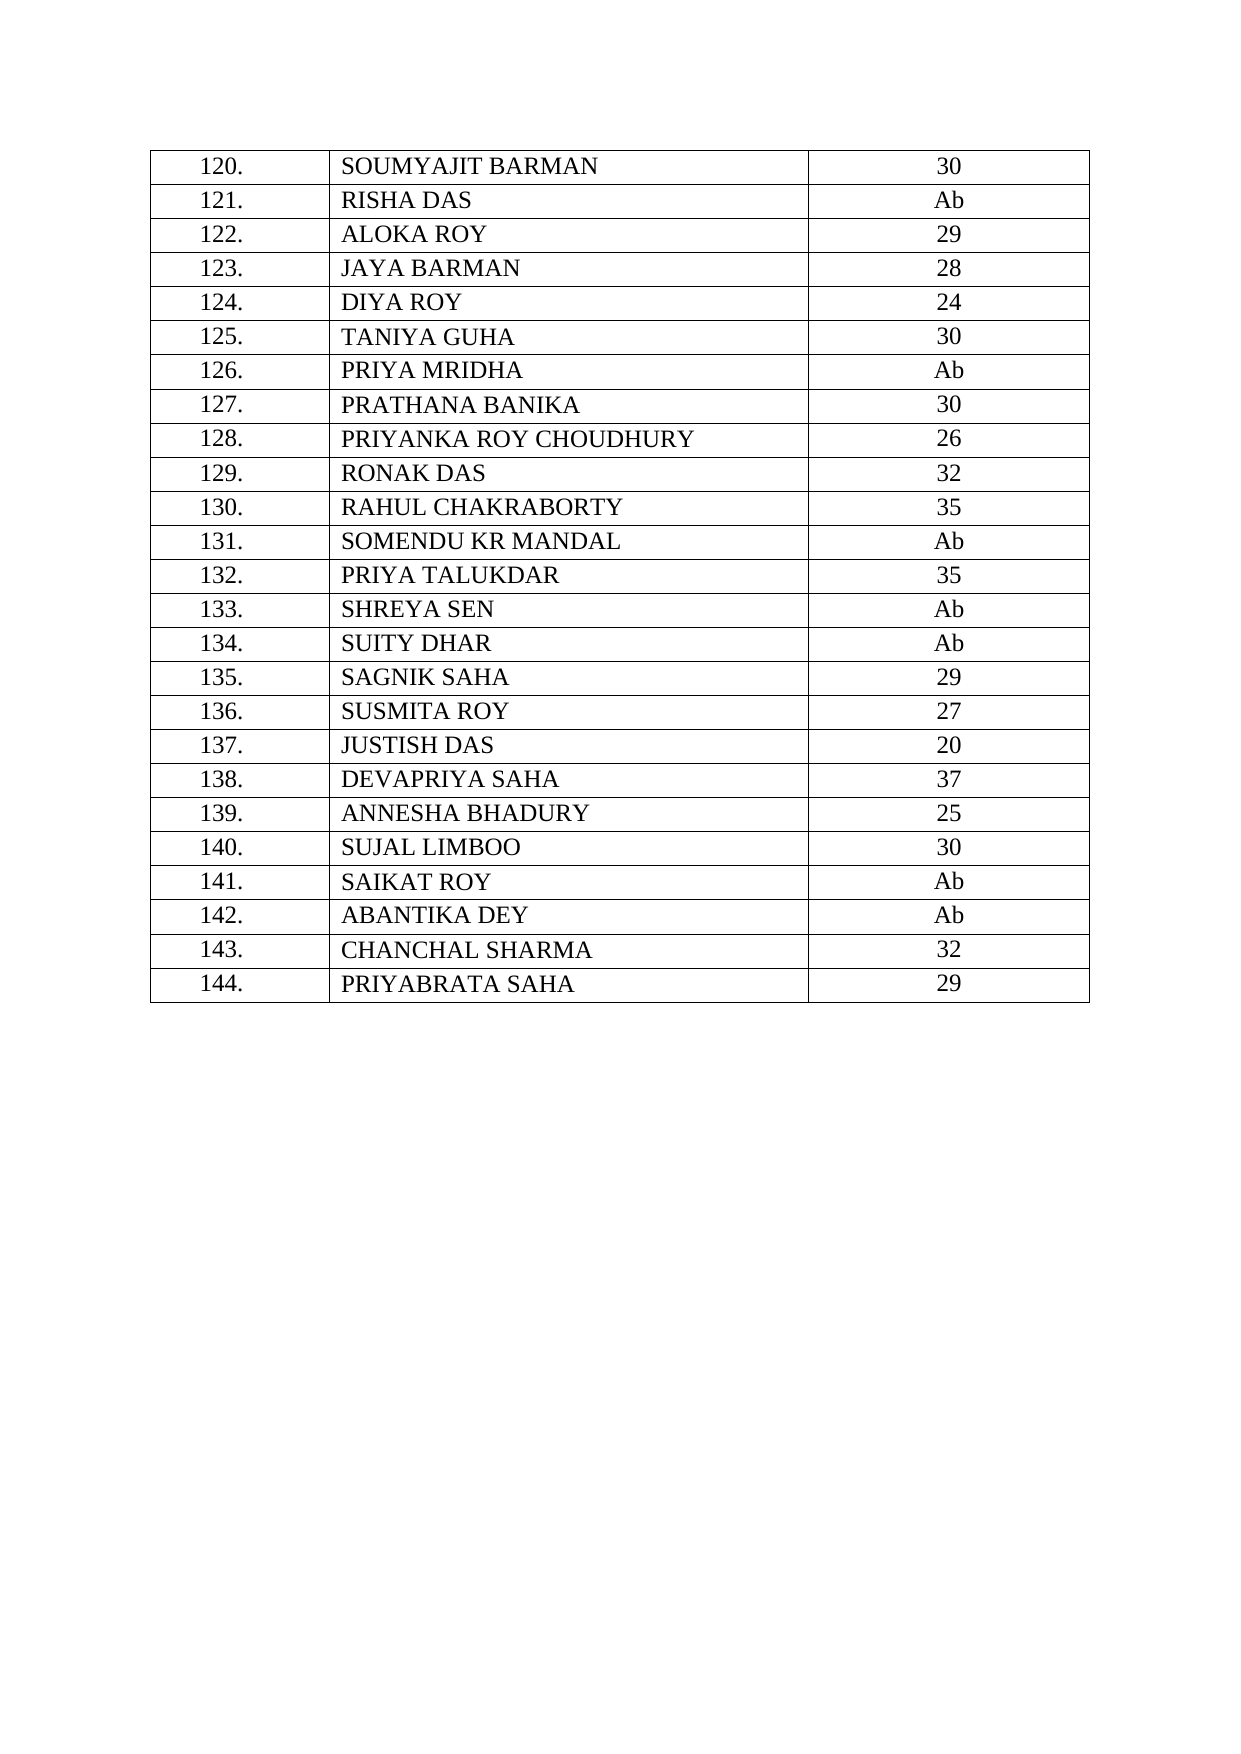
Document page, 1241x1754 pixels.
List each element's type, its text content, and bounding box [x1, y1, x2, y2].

table_cell 37 [809, 764, 1089, 797]
table_cell TANIYA GUHA [330, 321, 808, 354]
table_cell PRIYABRATA SAHA [330, 969, 808, 1002]
table_cell 30 [809, 832, 1089, 865]
table_cell SAIKAT ROY [330, 866, 808, 899]
table_cell [151, 662, 329, 695]
table_cell [151, 219, 329, 252]
table_cell [151, 628, 329, 661]
table_cell PRIYA TALUKDAR [330, 560, 808, 593]
table_cell [151, 424, 329, 457]
table_cell [151, 287, 329, 320]
table_cell [151, 900, 329, 933]
table_cell Ab [809, 526, 1089, 559]
table_cell JAYA BARMAN [330, 253, 808, 286]
table_cell 35 [809, 492, 1089, 525]
table_cell [151, 355, 329, 388]
table_cell 20 [809, 730, 1089, 763]
table_cell [151, 526, 329, 559]
table_cell 26 [809, 424, 1089, 457]
table_cell SUITY DHAR [330, 628, 808, 661]
table_cell SUJAL LIMBOO [330, 832, 808, 865]
table_cell PRATHANA BANIKA [330, 390, 808, 422]
table_cell 24 [809, 287, 1089, 320]
table_cell [151, 798, 329, 831]
table_cell Ab [809, 866, 1089, 899]
table_cell 35 [809, 560, 1089, 593]
table_cell [151, 696, 329, 729]
table_cell SOUMYAJIT BARMAN [330, 151, 808, 184]
table_cell [151, 560, 329, 593]
table_cell [151, 253, 329, 286]
table_cell PRIYA MRIDHA [330, 355, 808, 388]
table_cell 30 [809, 151, 1089, 184]
table_cell [151, 151, 329, 184]
table_cell 27 [809, 696, 1089, 729]
table_cell [151, 866, 329, 899]
table_cell 32 [809, 935, 1089, 967]
table_cell [151, 321, 329, 354]
table_cell SOMENDU KR MANDAL [330, 526, 808, 559]
table_cell [151, 832, 329, 865]
table_cell JUSTISH DAS [330, 730, 808, 763]
table_cell RONAK DAS [330, 458, 808, 491]
table_cell [151, 969, 329, 1002]
table_cell ALOKA ROY [330, 219, 808, 252]
table_cell Ab [809, 355, 1089, 388]
table_cell CHANCHAL SHARMA [330, 935, 808, 967]
table_cell SHREYA SEN [330, 594, 808, 627]
table_cell Ab [809, 594, 1089, 627]
table_cell Ab [809, 185, 1089, 218]
table_cell 29 [809, 662, 1089, 695]
table_cell [151, 935, 329, 967]
table_cell [151, 458, 329, 491]
table_cell DEVAPRIYA SAHA [330, 764, 808, 797]
table_cell 29 [809, 969, 1089, 1002]
table_cell ANNESHA BHADURY [330, 798, 808, 831]
table_cell [151, 185, 329, 218]
table_cell DIYA ROY [330, 287, 808, 320]
table_cell [151, 390, 329, 422]
table_cell PRIYANKA ROY CHOUDHURY [330, 424, 808, 457]
table_cell Ab [809, 628, 1089, 661]
table_cell [151, 492, 329, 525]
table_cell 25 [809, 798, 1089, 831]
table_cell SAGNIK SAHA [330, 662, 808, 695]
table_cell [151, 730, 329, 763]
table_cell 32 [809, 458, 1089, 491]
table_cell [151, 594, 329, 627]
table_cell SUSMITA ROY [330, 696, 808, 729]
table_cell RAHUL CHAKRABORTY [330, 492, 808, 525]
table_cell RISHA DAS [330, 185, 808, 218]
table_cell [151, 764, 329, 797]
table_cell 30 [809, 321, 1089, 354]
table_cell ABANTIKA DEY [330, 900, 808, 933]
table_cell Ab [809, 900, 1089, 933]
table_cell 28 [809, 253, 1089, 286]
table_cell 30 [809, 390, 1089, 422]
table_cell 29 [809, 219, 1089, 252]
